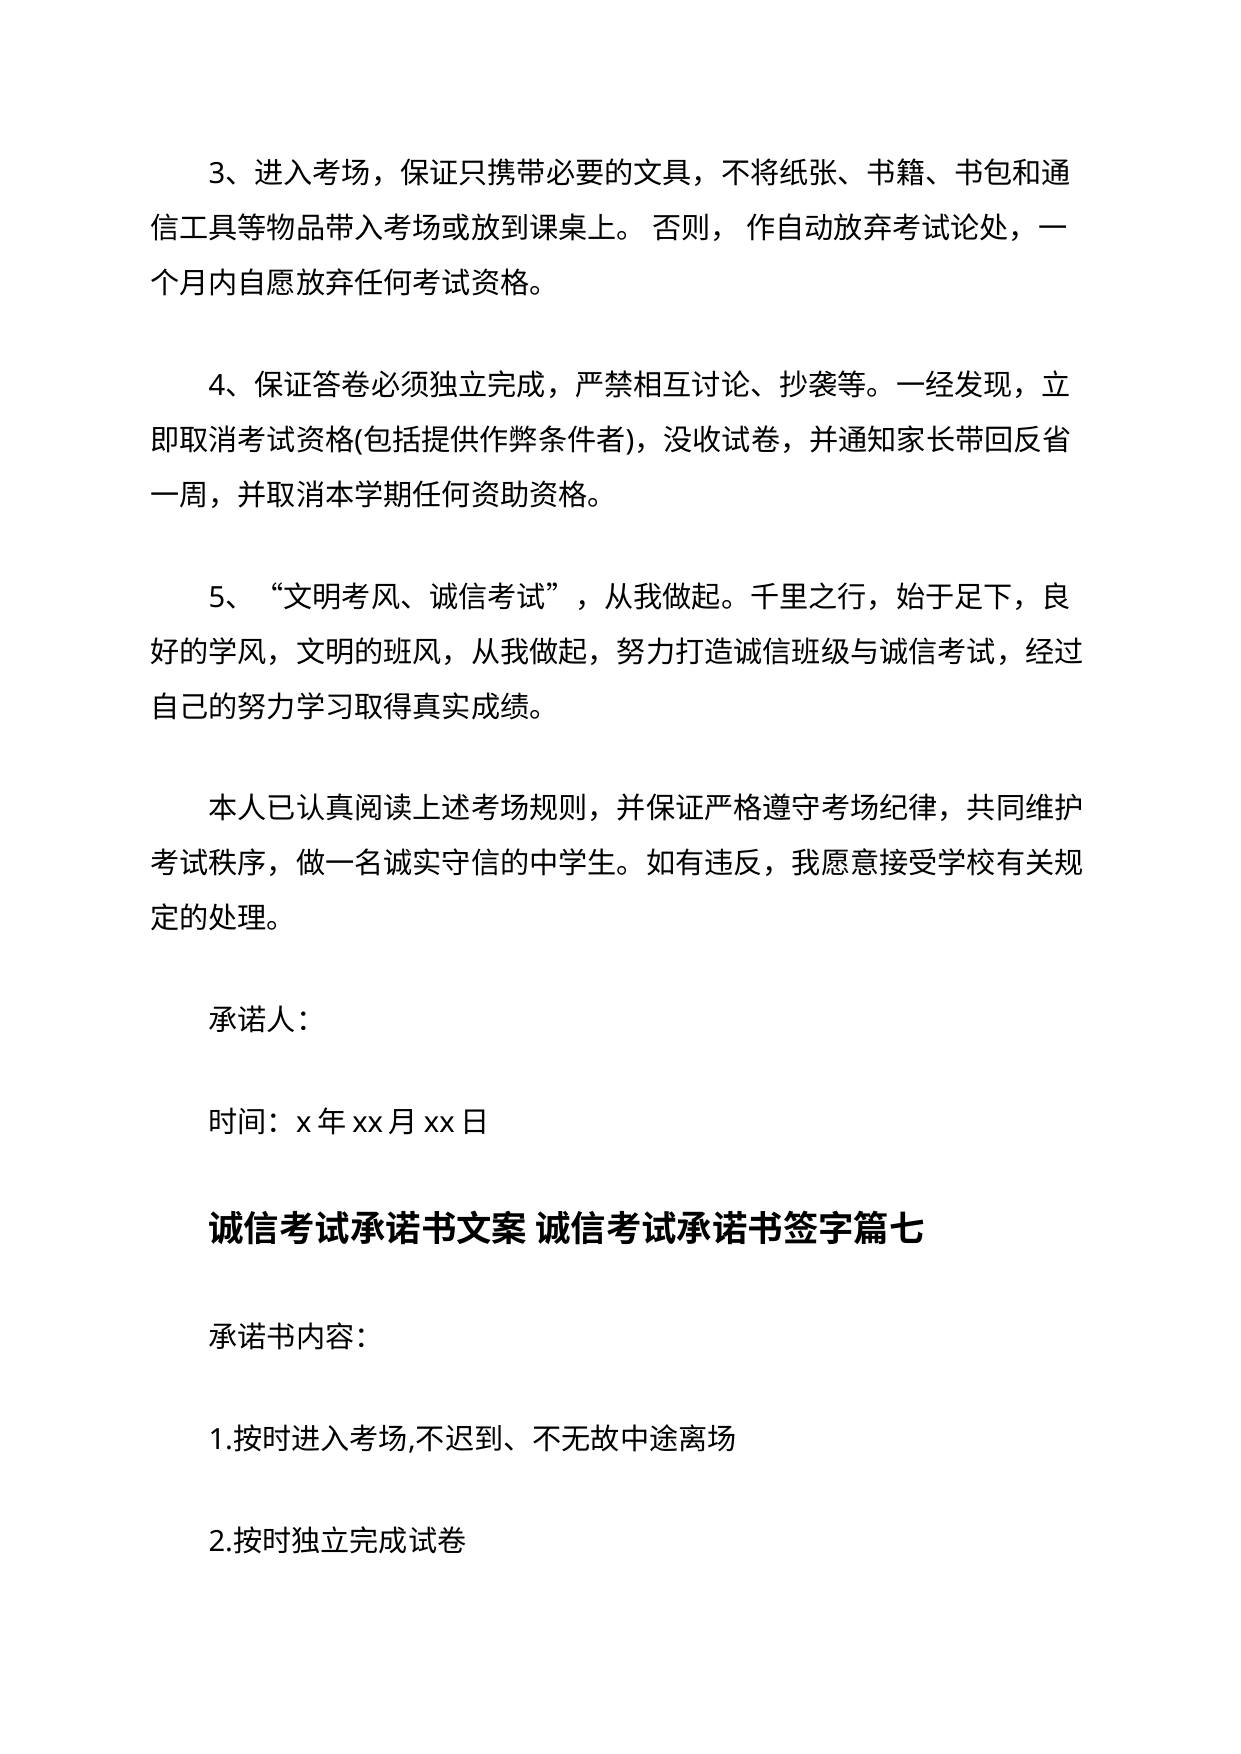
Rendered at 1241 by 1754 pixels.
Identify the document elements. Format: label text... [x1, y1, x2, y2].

text 承诺书内容： [150, 1314, 1090, 1356]
text 3、进入考场，保证只携带必要的文具，不将纸张、书籍、书包和通信工具等物品带入考场或放到课桌上。 否则， 作自动放弃考试论处，一个月内自愿放弃任何考试资格。 [150, 150, 1090, 302]
text 本人已认真阅读上述考场规则，并保证严格遵守考场纪律，共同维护考试秩序，做一名诚实守信的中学生。如有违反，我愿意接受学校有关规定的处理。 [150, 785, 1090, 937]
text 4、保证答卷必须独立完成，严禁相互讨论、抄袭等。一经发现，立即取消考试资格(包括提供作弊条件者)，没收试卷，并通知家长带回反省一周，并取消本学期任何资助资格。 [150, 362, 1090, 514]
text 时间：x年xx月xx日 [150, 1098, 1090, 1141]
text 诚信考试承诺书文案 诚信考试承诺书签字篇七 [150, 1200, 1090, 1252]
text 2.按时独立完成试卷 [150, 1518, 1090, 1560]
text 5、“文明考风、诚信考试”，从我做起。千里之行，始于足下，良好的学风，文明的班风，从我做起，努力打造诚信班级与诚信考试，经过自己的努力学习取得真实成绩。 [150, 573, 1090, 726]
text 承诺人： [150, 997, 1090, 1039]
text 1.按时进入考场,不迟到、不无故中途离场 [150, 1416, 1090, 1458]
